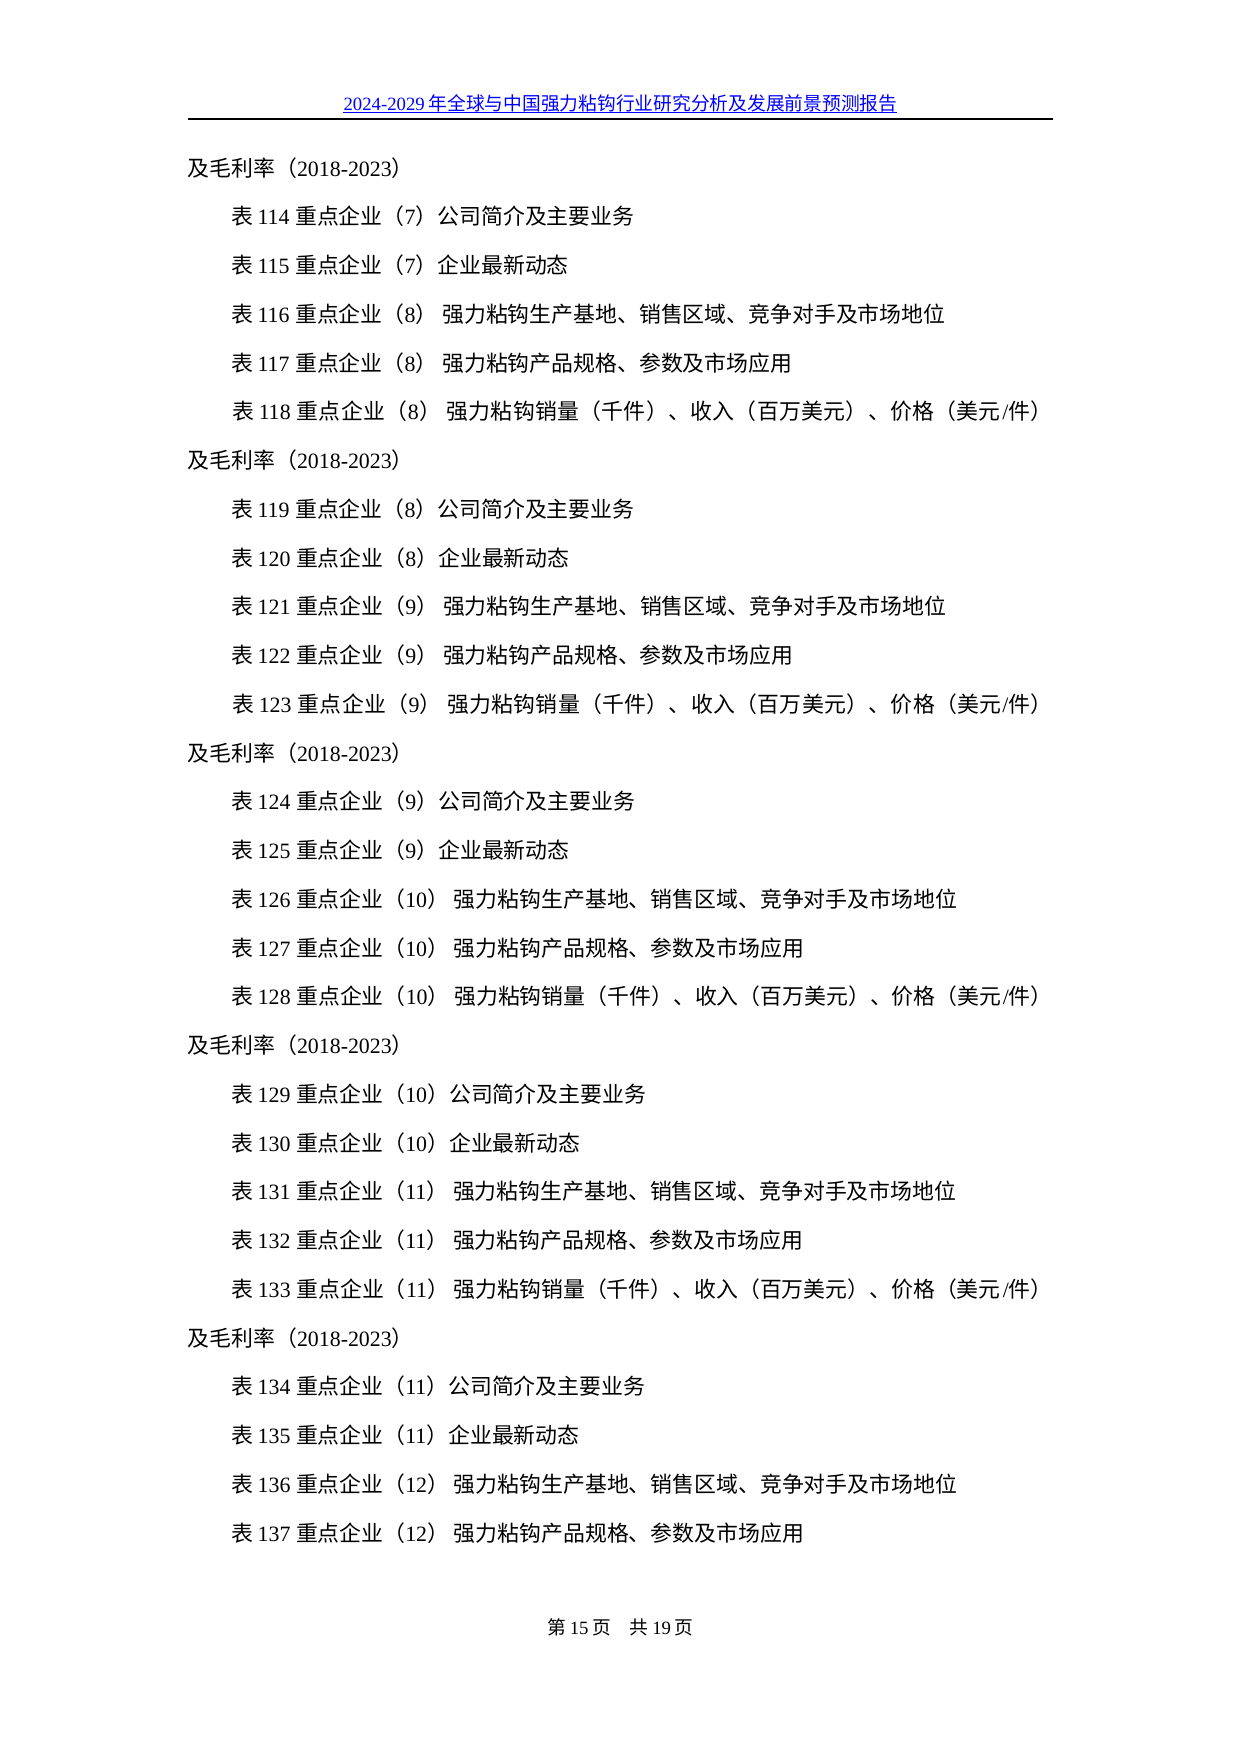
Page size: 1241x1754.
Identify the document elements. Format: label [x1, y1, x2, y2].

text [187, 150, 1053, 1548]
